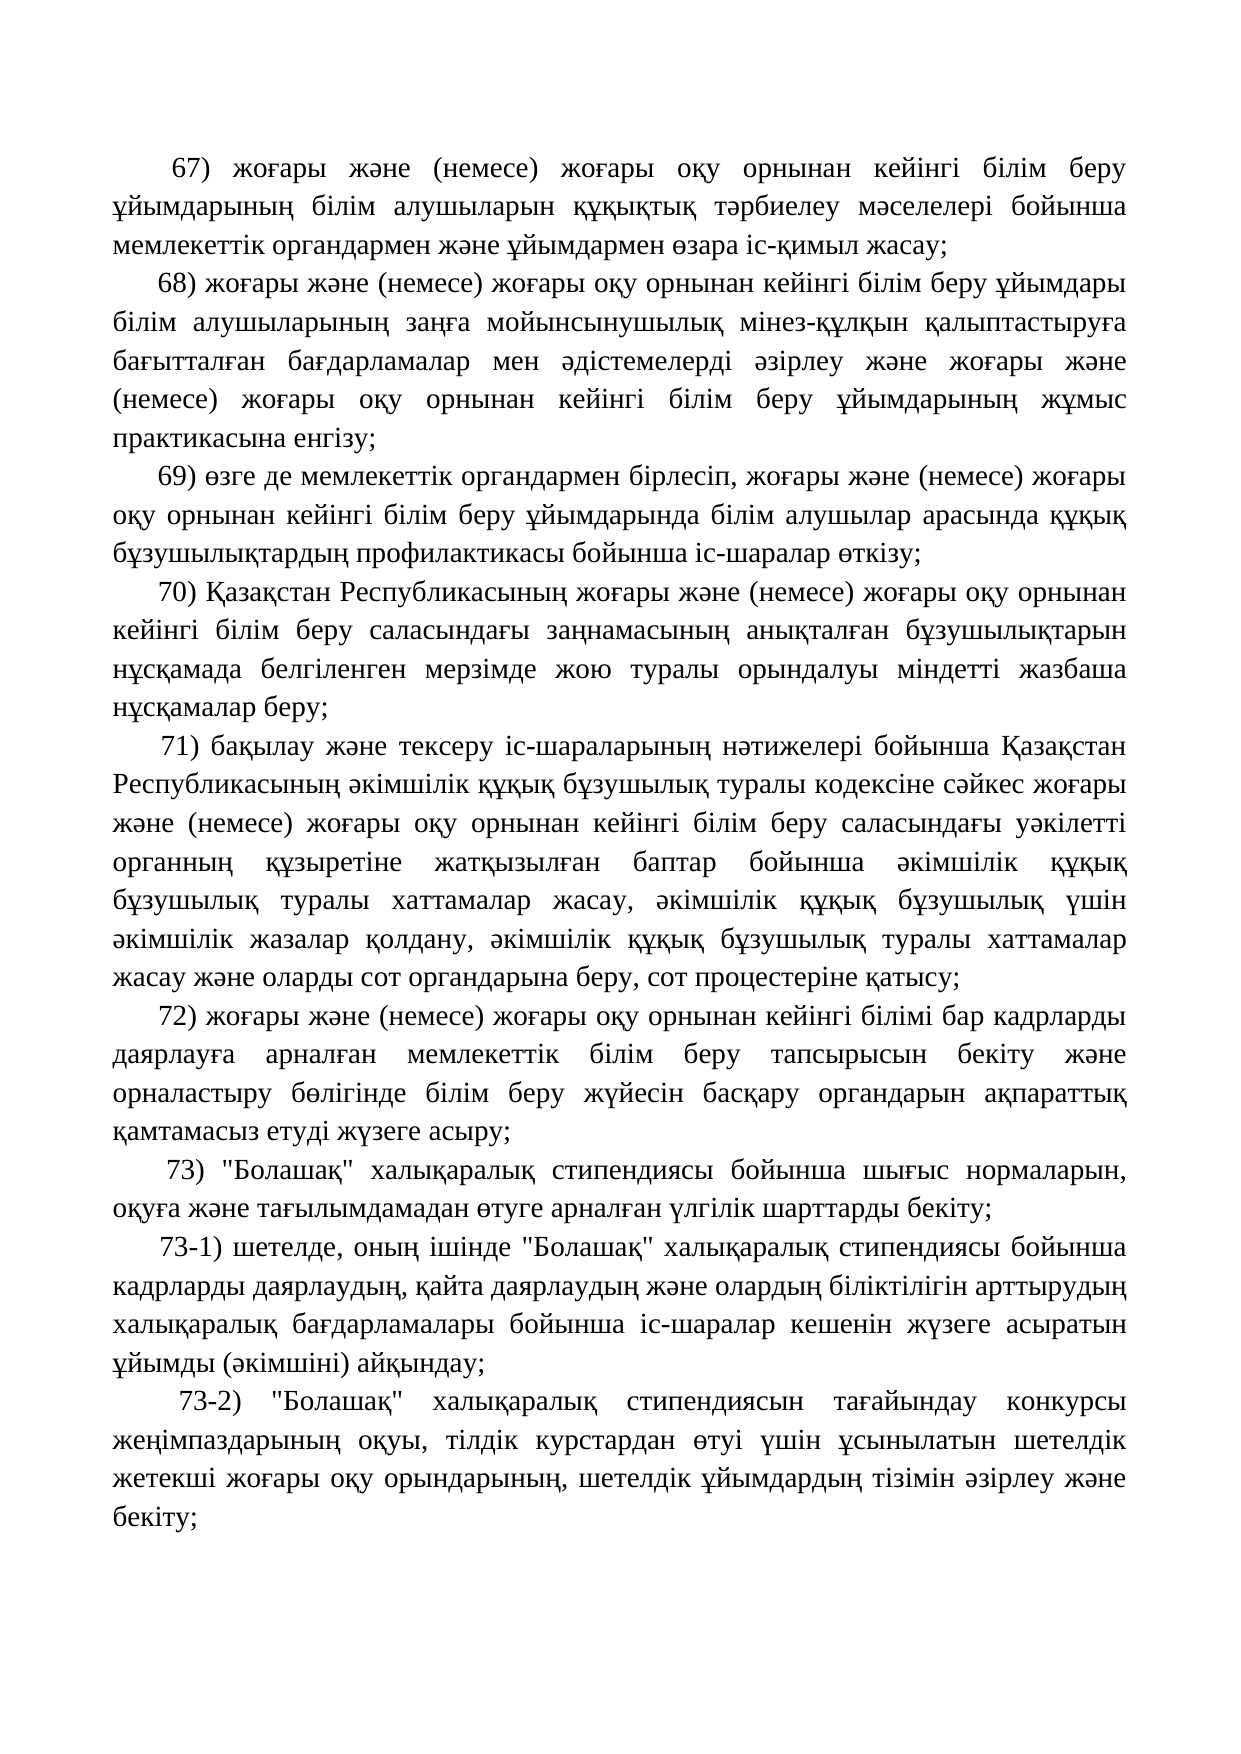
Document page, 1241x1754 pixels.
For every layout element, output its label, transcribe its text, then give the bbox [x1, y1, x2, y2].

text 73-2) "Болашақ" халықаралық стипендиясын тағайындау конкурсы жеңімпаздарының оқуы, тілдік курстардан өтуі үшін ұсынылатын шетелдік жетекші жоғары оқу орындарының, шетелдік ұйымдардың тізімін әзірлеу және бекіту; [112, 1383, 1128, 1532]
text 73-1) шетелде, оның ішінде "Болашақ" халықаралық стипендиясы бойынша кадрларды даярлаудың, қайта даярлаудың және олардың біліктілігін арттырудың халықаралық бағдарламалары бойынша іс-шаралар кешенін жүзеге асыратын ұйымды (әкімшіні) айқындау; [112, 1229, 1128, 1378]
text 71) бақылау және тексеру іс-шараларының нәтижелері бойынша Қазақстан Республикасының әкімшілік құқық бұзушылық туралы кодексіне сәйкес жоғары және (немесе) жоғары оқу орнынан кейінгі білім беру саласындағы уәкілетті органның құзыретіне жатқызылған баптар бойынша әкімшілік құқық бұзушылық туралы хаттамалар жасау, әкімшілік құқық бұзушылық үшін әкімшілік жазалар қолдану, әкімшілік құқық бұзушылық туралы хаттамалар жасау және оларды сот органдарына беру, сот процестеріне қатысу; [112, 728, 1128, 993]
text 70) Қазақстан Республикасының жоғары және (немесе) жоғары оқу орнынан кейінгі білім беру саласындағы заңнамасының анықталған бұзушылықтарын нұсқамада белгіленген мерзімде жою туралы орындалуы міндетті жазбаша нұсқамалар беру; [112, 574, 1128, 723]
text 67) жоғары және (немесе) жоғары оқу орнынан кейінгі білім беру ұйымдарының білім алушыларын құқықтық тәрбиелеу мәселелері бойынша мемлекеттік органдармен және ұйымдармен өзара іс-қимыл жасау; [112, 150, 1128, 261]
text 73) "Болашақ" халықаралық стипендиясы бойынша шығыс нормаларын, оқуға және тағылымдамадан өтуге арналған үлгілік шарттарды бекіту; [112, 1152, 1128, 1224]
text 69) өзге де мемлекеттік органдармен бірлесіп, жоғары және (немесе) жоғары оқу орнынан кейінгі білім беру ұйымдарында білім алушылар арасында құқық бұзушылықтардың профилактикасы бойынша іс-шаралар өткізу; [112, 458, 1128, 569]
text 72) жоғары және (немесе) жоғары оқу орнынан кейінгі білімі бар кадрларды даярлауға арналған мемлекеттік білім беру тапсырысын бекіту және орналастыру бөлігінде білім беру жүйесін басқару органдарын ақпараттық қамтамасыз етуді жүзеге асыру; [112, 998, 1128, 1147]
text 68) жоғары және (немесе) жоғары оқу орнынан кейінгі білім беру ұйымдары білім алушыларының заңға мойынсынушылық мінез-құлқын қалыптастыруға бағытталған бағдарламалар мен әдістемелерді әзірлеу және жоғары және (немесе) жоғары оқу орнынан кейінгі білім беру ұйымдарының жұмыс практикасына енгізу; [112, 266, 1128, 453]
